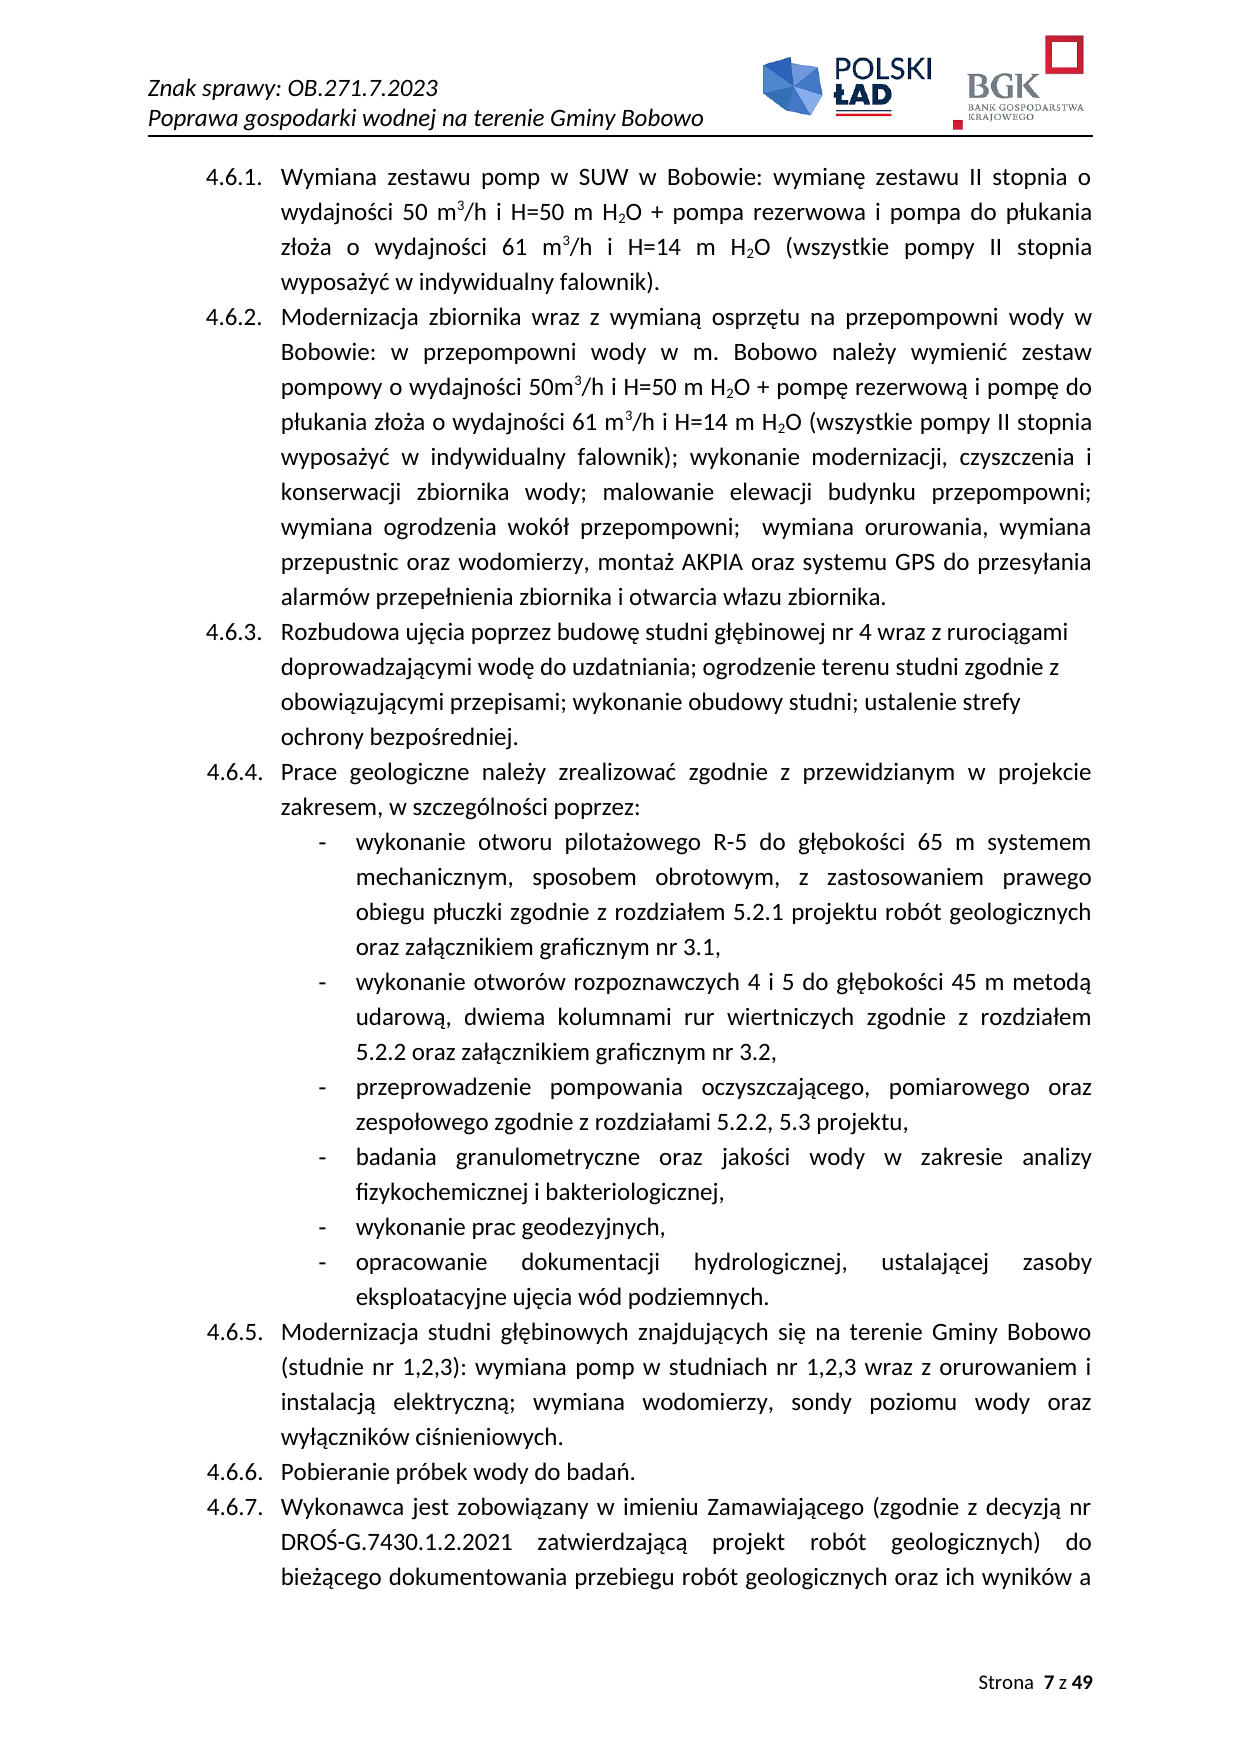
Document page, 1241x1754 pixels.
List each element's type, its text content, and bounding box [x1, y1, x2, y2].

list wykonanie otworów rozpoznawczych 4 i 5 do głębokości 45 m metodą udarową, dwiema kolumnami rur wiertniczych zgodnie z rozdziałem 5.2.2 oraz załącznikiem graficznym nr 3.2, [318, 967, 1093, 1067]
list Pobieranie próbek wody do badań. [207, 1457, 1093, 1487]
list opracowanie dokumentacji hydrologicznej, ustalającej zasoby eksploatacyjne ujęcia wód podziemnych. [318, 1247, 1093, 1312]
list Wymiana zestawu pomp w SUW w Bobowie: wymianę zestawu II stopnia o wydajności 50 m3/h i H=50 m H2O + pompa rezerwowa i pompa do płukania złoża o wydajności 61 m3/h i H=14 m H2O (wszystkie pompy II stopnia wyposażyć w indywidualny falownik). [206, 162, 1093, 297]
list Modernizacja studni głębinowych znajdujących się na terenie Gminy Bobowo (studnie nr 1,2,3): wymiana pomp w studniach nr 1,2,3 wraz z orurowaniem i instalacją elektryczną; wymiana wodomierzy, sondy poziomu wody oraz wyłączników ciśnieniowych. [207, 1317, 1093, 1452]
list wykonanie otworu pilotażowego R-5 do głębokości 65 m systemem mechanicznym, sposobem obrotowym, z zastosowaniem prawego obiegu płuczki zgodnie z rozdziałem 5.2.1 projektu robót geologicznych oraz załącznikiem graficznym nr 3.1, [318, 827, 1093, 962]
list wykonanie prac geodezyjnych, [318, 1212, 1093, 1242]
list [207, 1492, 1093, 1592]
list badania granulometryczne oraz jakości wody w zakresie analizy fizykochemicznej i bakteriologicznej, [318, 1142, 1093, 1207]
list Rozbudowa ujęcia poprzez budowę studni głębinowej nr 4 wraz z rurociągami doprowadzającymi wodę do uzdatniania; ogrodzenie terenu studni zgodnie z obowiązującymi przepisami; wykonanie obudowy studni; ustalenie strefy ochrony bezpośredniej. [206, 617, 1093, 752]
list przeprowadzenie pompowania oczyszczającego, pomiarowego oraz zespołowego zgodnie z rozdziałami 5.2.2, 5.3 projektu, [318, 1072, 1093, 1137]
list Modernizacja zbiornika wraz z wymianą osprzętu na przepompowni wody w Bobowie: w przepompowni wody w m. Bobowo należy wymienić zestaw pompowy o wydajności 50m3/h i H=50 m H2O + pompę rezerwową i pompę do płukania złoża o wydajności 61 m3/h i H=14 m H2O (wszystkie pompy II stopnia wyposażyć w indywidualny falownik); wykonanie modernizacji, czyszczenia i konserwacji zbiornika wody; malowanie elewacji budynku przepompowni; wymiana ogrodzenia wokół przepompowni; wymiana orurowania, wymiana przepustnic oraz wodomierzy, montaż AKPIA oraz systemu GPS do przesyłania alarmów przepełnienia zbiornika i otwarcia włazu zbiornika. [206, 302, 1093, 612]
list Prace geologiczne należy zrealizować zgodnie z przewidzianym w projekcie zakresem, w szczególności poprzez: [207, 757, 1093, 822]
